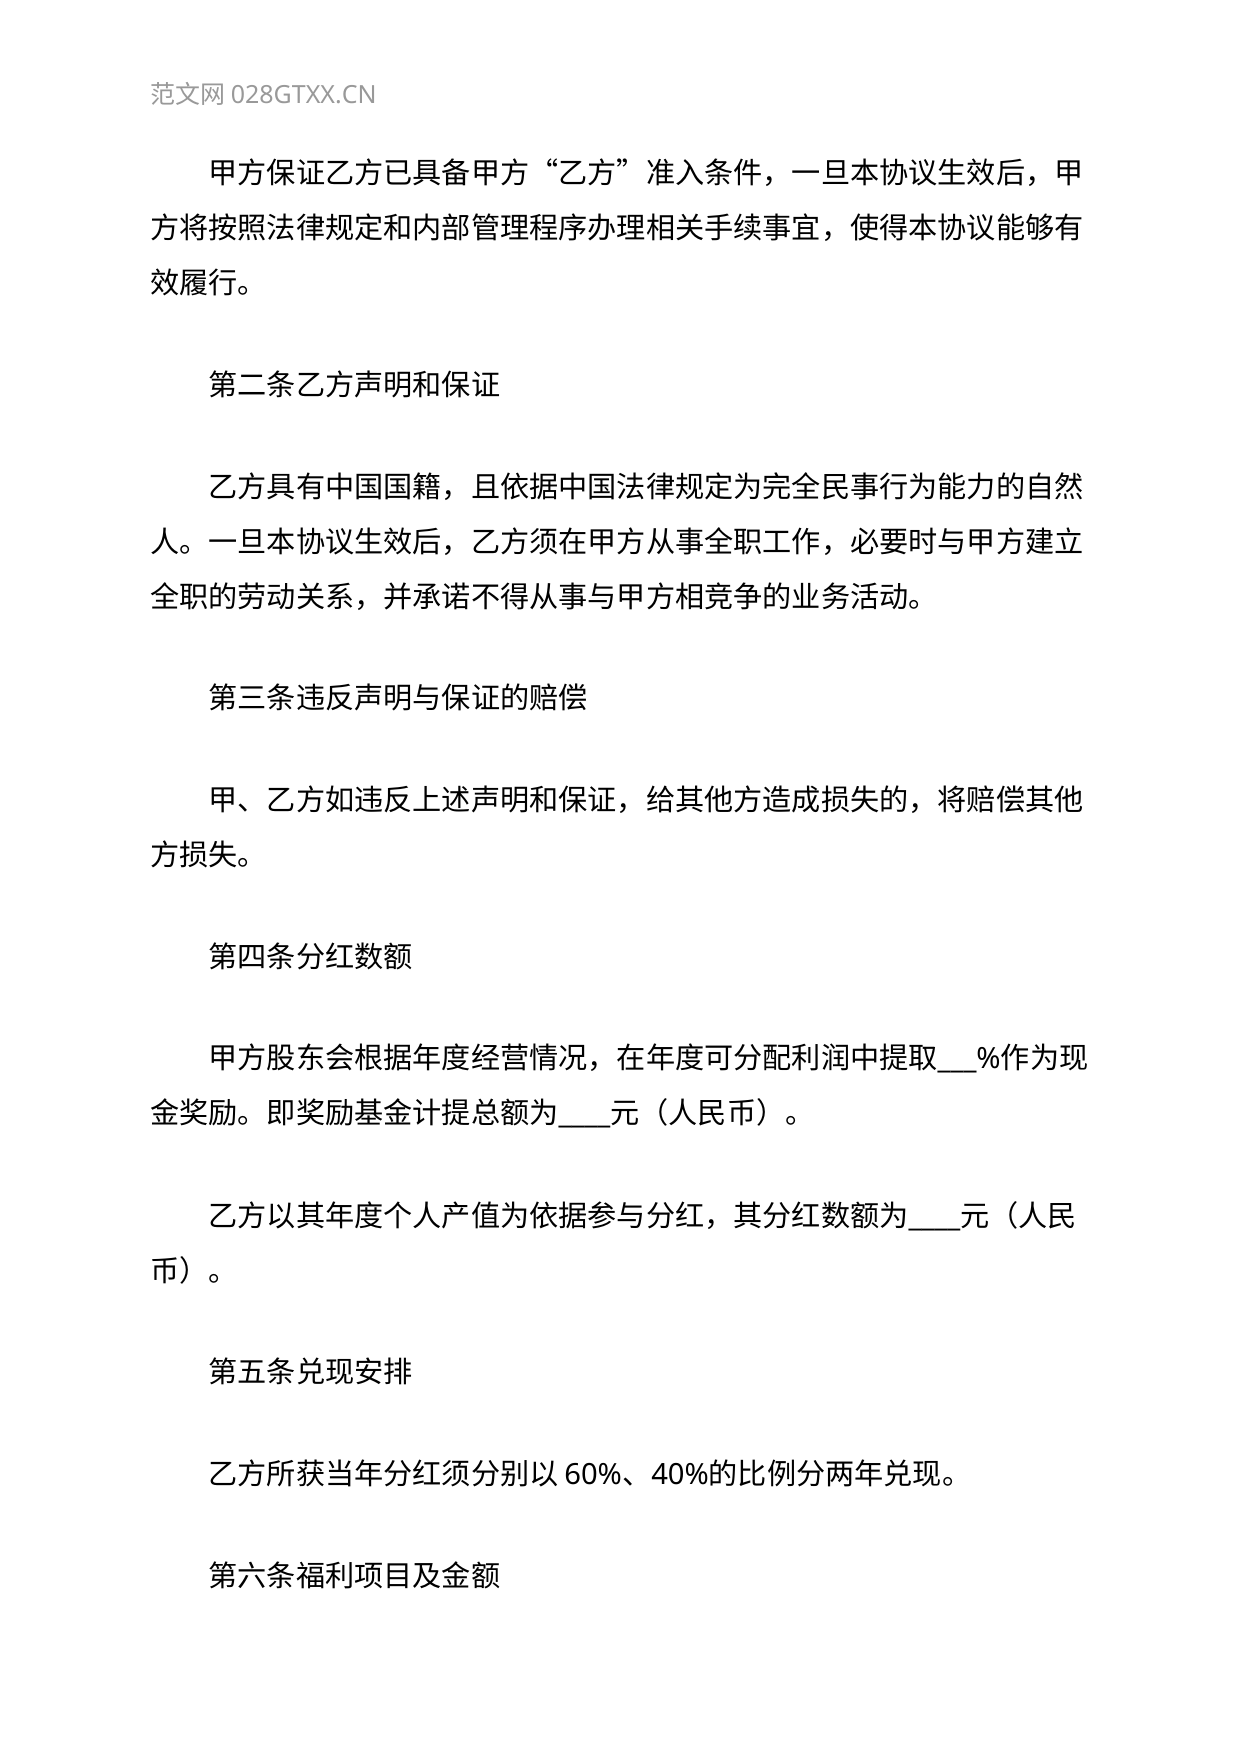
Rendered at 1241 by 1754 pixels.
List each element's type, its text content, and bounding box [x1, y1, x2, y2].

text 第三条违反声明与保证的赔偿 [150, 675, 1090, 717]
text 第五条兑现安排 [150, 1349, 1090, 1391]
text 甲、乙方如违反上述声明和保证，给其他方造成损失的，将赔偿其他方损失。 [150, 777, 1090, 874]
text 第六条福利项目及金额 [150, 1553, 1090, 1595]
text 乙方具有中国国籍，且依据中国法律规定为完全民事行为能力的自然人。一旦本协议生效后，乙方须在甲方从事全职工作，必要时与甲方建立全职的劳动关系，并承诺不得从事与甲方相竞争的业务活动。 [150, 463, 1090, 615]
text 乙方以其年度个人产值为依据参与分红，其分红数额为____元（人民币）。 [150, 1192, 1090, 1289]
text 甲方保证乙方已具备甲方“乙方”准入条件，一旦本协议生效后，甲方将按照法律规定和内部管理程序办理相关手续事宜，使得本协议能够有效履行。 [150, 150, 1090, 302]
text 第二条乙方声明和保证 [150, 362, 1090, 404]
text 甲方股东会根据年度经营情况，在年度可分配利润中提取___%作为现金奖励。即奖励基金计提总额为____元（人民币）。 [150, 1035, 1090, 1132]
text 第四条分红数额 [150, 933, 1090, 976]
text 乙方所获当年分红须分别以60%、40%的比例分两年兑现。 [150, 1451, 1090, 1493]
